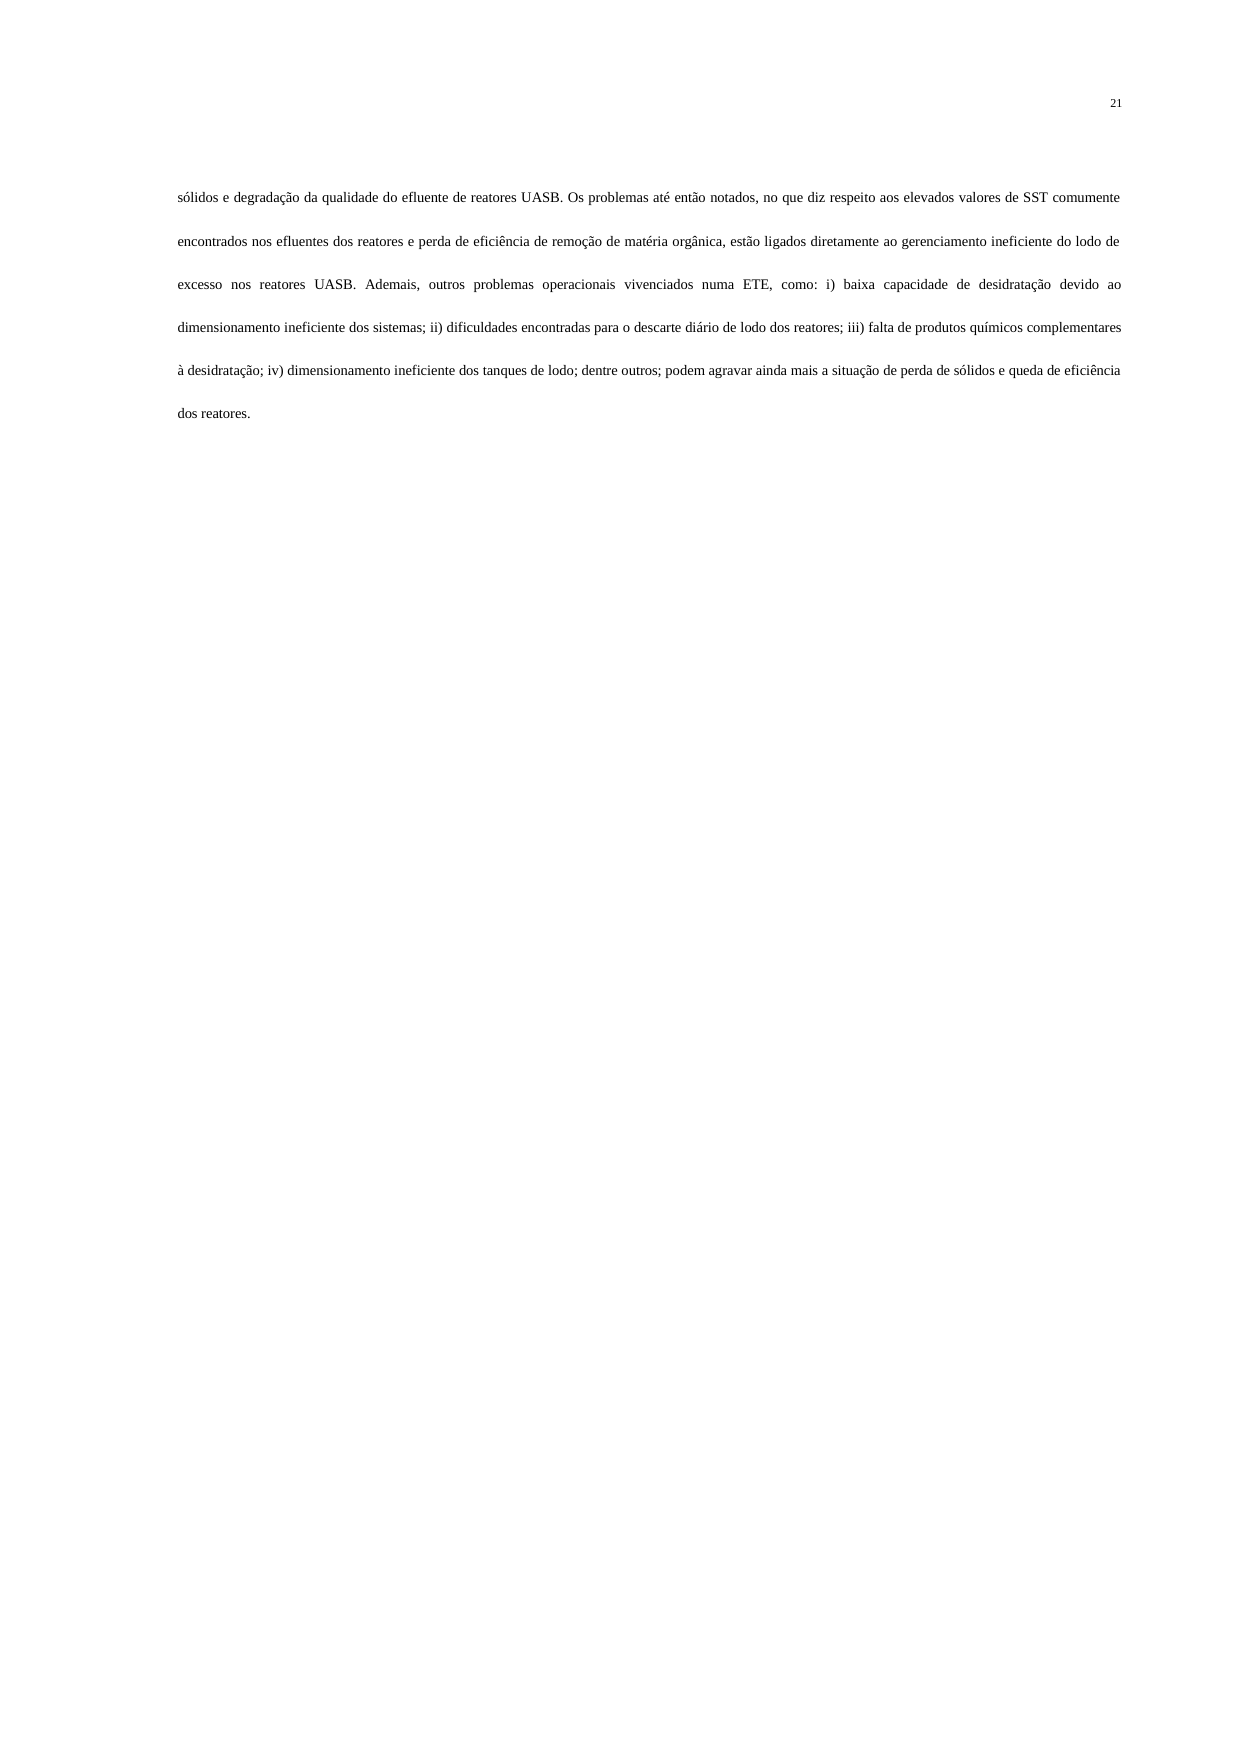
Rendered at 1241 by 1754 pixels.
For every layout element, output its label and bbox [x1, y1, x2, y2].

text [177, 177, 1122, 422]
